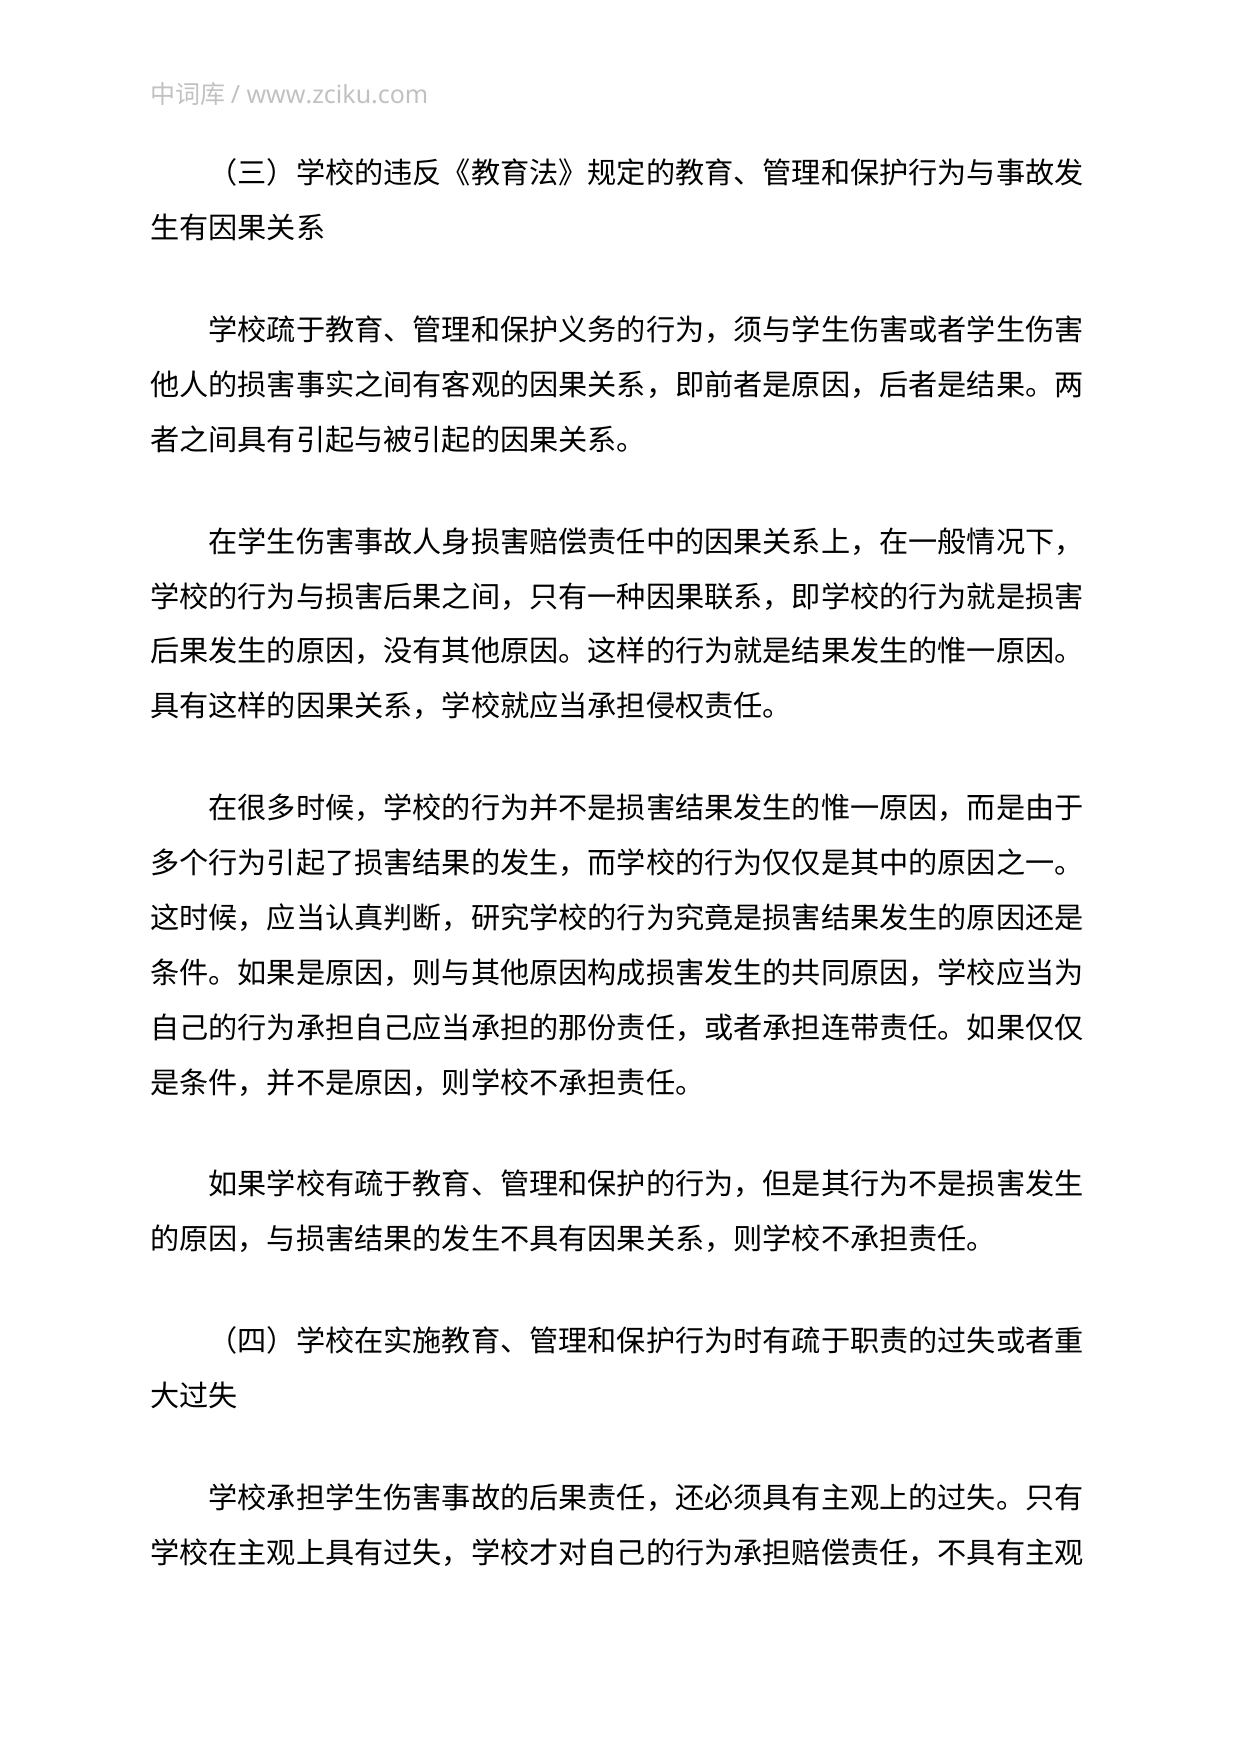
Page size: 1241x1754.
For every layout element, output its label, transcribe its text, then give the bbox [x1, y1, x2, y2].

text 如果学校有疏于教育、管理和保护的行为，但是其行为不是损害发生的原因，与损害结果的发生不具有因果关系，则学校不承担责任。 [150, 1161, 1090, 1258]
text 学校疏于教育、管理和保护义务的行为，须与学生伤害或者学生伤害他人的损害事实之间有客观的因果关系，即前者是原因，后者是结果。两者之间具有引起与被引起的因果关系。 [150, 307, 1090, 459]
text （四）学校在实施教育、管理和保护行为时有疏于职责的过失或者重大过失 [150, 1318, 1090, 1415]
text 在学生伤害事故人身损害赔偿责任中的因果关系上，在一般情况下，学校的行为与损害后果之间，只有一种因果联系，即学校的行为就是损害后果发生的原因，没有其他原因。这样的行为就是结果发生的惟一原因。具有这样的因果关系，学校就应当承担侵权责任。 [150, 518, 1090, 725]
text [150, 1474, 1090, 1571]
text 在很多时候，学校的行为并不是损害结果发生的惟一原因，而是由于多个行为引起了损害结果的发生，而学校的行为仅仅是其中的原因之一。这时候，应当认真判断，研究学校的行为究竟是损害结果发生的原因还是条件。如果是原因，则与其他原因构成损害发生的共同原因，学校应当为自己的行为承担自己应当承担的那份责任，或者承担连带责任。如果仅仅是条件，并不是原因，则学校不承担责任。 [150, 785, 1090, 1101]
text （三）学校的违反《教育法》规定的教育、管理和保护行为与事故发生有因果关系 [150, 150, 1090, 247]
